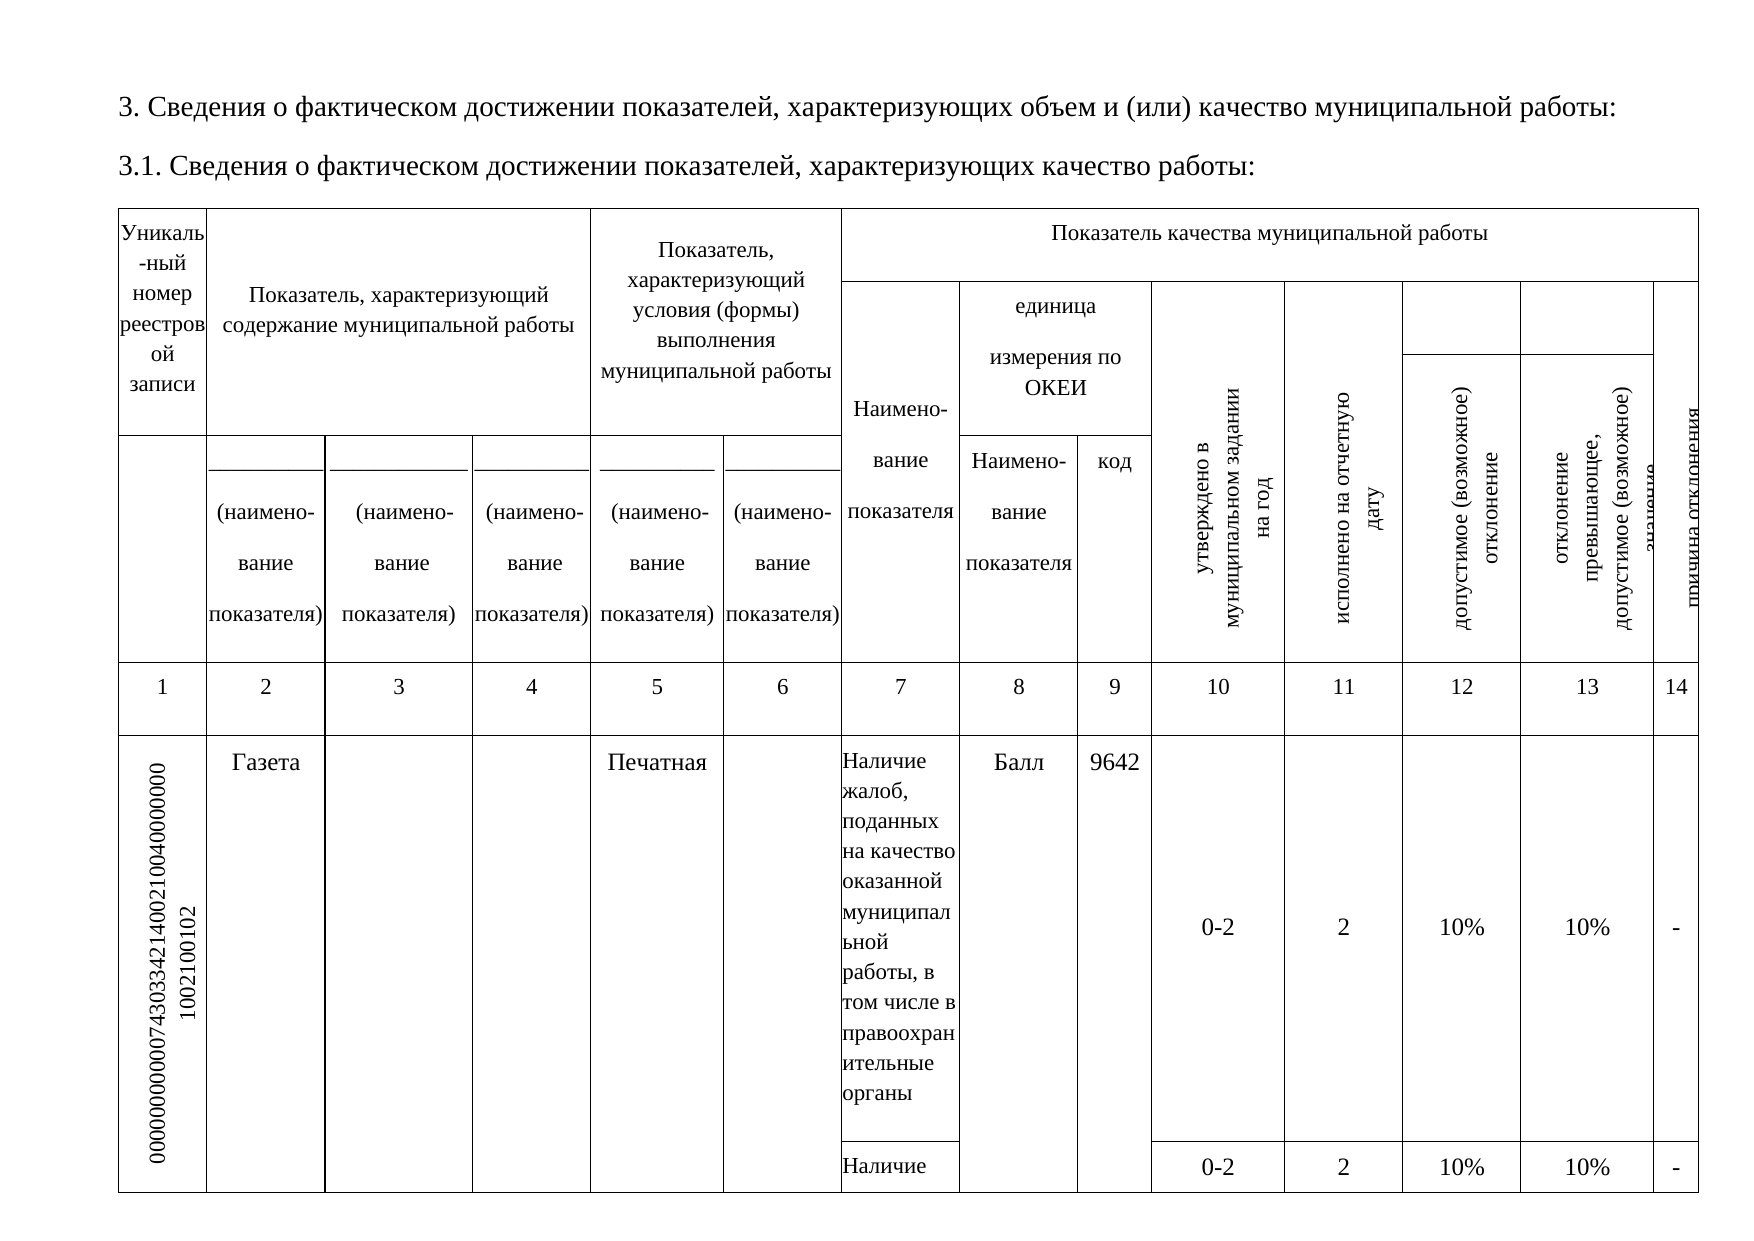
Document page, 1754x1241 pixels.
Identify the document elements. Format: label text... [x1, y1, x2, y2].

table_cell 10% [1521, 736, 1653, 1141]
table_cell исполнено на отчетную дату [1285, 354, 1402, 662]
table_cell __________ (наимено- вание показателя) [724, 436, 841, 662]
table_cell 5 [591, 663, 723, 735]
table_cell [842, 1142, 959, 1192]
text 3. Сведения о фактическом достижении показателей, характеризующих объем и (или) качество муниципальной работы: [118, 89, 1636, 122]
table_cell 10% [1403, 736, 1520, 1141]
table_cell [1654, 282, 1698, 354]
table_cell 6 [724, 663, 841, 735]
table_cell 0-2 [1152, 1142, 1284, 1192]
table_cell причина отклонения [1654, 354, 1698, 662]
table_cell __________ (наимено- вание показателя) [591, 436, 723, 662]
table_header Показатель, характеризующий содержание муниципальной работы [207, 209, 590, 435]
table_cell [724, 736, 841, 1192]
table_cell 000000000007430334214002100400000001002100102 [119, 736, 206, 1192]
table_cell Наимено- вание показателя [842, 282, 959, 662]
table_cell [1152, 282, 1284, 354]
table_cell код [1078, 436, 1151, 662]
table_cell [1285, 282, 1402, 354]
table_cell допустимое (возможное) отклонение [1403, 355, 1520, 662]
table_cell 2 [1285, 736, 1402, 1141]
table_cell отклонение превышающее, допустимое (возможное) значение [1521, 355, 1653, 662]
table_header Показатель качества муниципальной работы [842, 209, 1698, 281]
table_cell 13 [1521, 663, 1653, 735]
table_cell __________ (наимено- вание показателя) [473, 436, 590, 662]
table_cell [326, 736, 472, 1192]
table_cell 4 [473, 663, 590, 735]
table_cell утверждено в муниципальном задании на год [1152, 354, 1284, 662]
table_cell 3 [326, 663, 472, 735]
table_cell 1 [119, 663, 206, 735]
table_cell 10% [1521, 1142, 1653, 1192]
table_cell [1403, 282, 1520, 354]
table_cell 11 [1285, 663, 1402, 735]
table_cell единица измерения по ОКЕИ [960, 282, 1151, 435]
table_cell Наличие жалоб, поданных на качество оказанной муниципальной работы, в том числе в правоохранительные органы [842, 736, 959, 1141]
table_cell __________ (наимено- вание показателя) [207, 436, 324, 662]
table_cell [473, 736, 590, 1192]
table_cell - [1654, 736, 1698, 1141]
table_cell 12 [1403, 663, 1520, 735]
table_cell 7 [842, 663, 959, 735]
table_cell 10% [1403, 1142, 1520, 1192]
table_cell Печатная [591, 736, 723, 1192]
table_cell [119, 436, 206, 662]
table_cell 8 [960, 663, 1077, 735]
table_cell ____________ (наимено- вание показателя) [326, 436, 472, 662]
table_cell 0-2 [1152, 736, 1284, 1141]
text 3.1. Сведения о фактическом достижении показателей, характеризующих качество работы: [118, 148, 1636, 182]
table_cell 2 [1285, 1142, 1402, 1192]
table_cell Балл [960, 736, 1077, 1192]
table_cell Газета [207, 736, 324, 1192]
table_header Показатель, характеризующий условия (формы) выполнения муниципальной работы [591, 209, 841, 435]
table_cell 2 [207, 663, 324, 735]
table_cell - [1654, 1142, 1698, 1192]
table_cell 14 [1654, 663, 1698, 735]
table_cell [1521, 282, 1653, 354]
table_cell 10 [1152, 663, 1284, 735]
table_cell 9 [1078, 663, 1151, 735]
table_header Уникаль-ный номер реестровой записи [119, 209, 206, 435]
table_cell Наимено- вание показателя [960, 436, 1077, 662]
table_cell 9642 [1078, 736, 1151, 1192]
